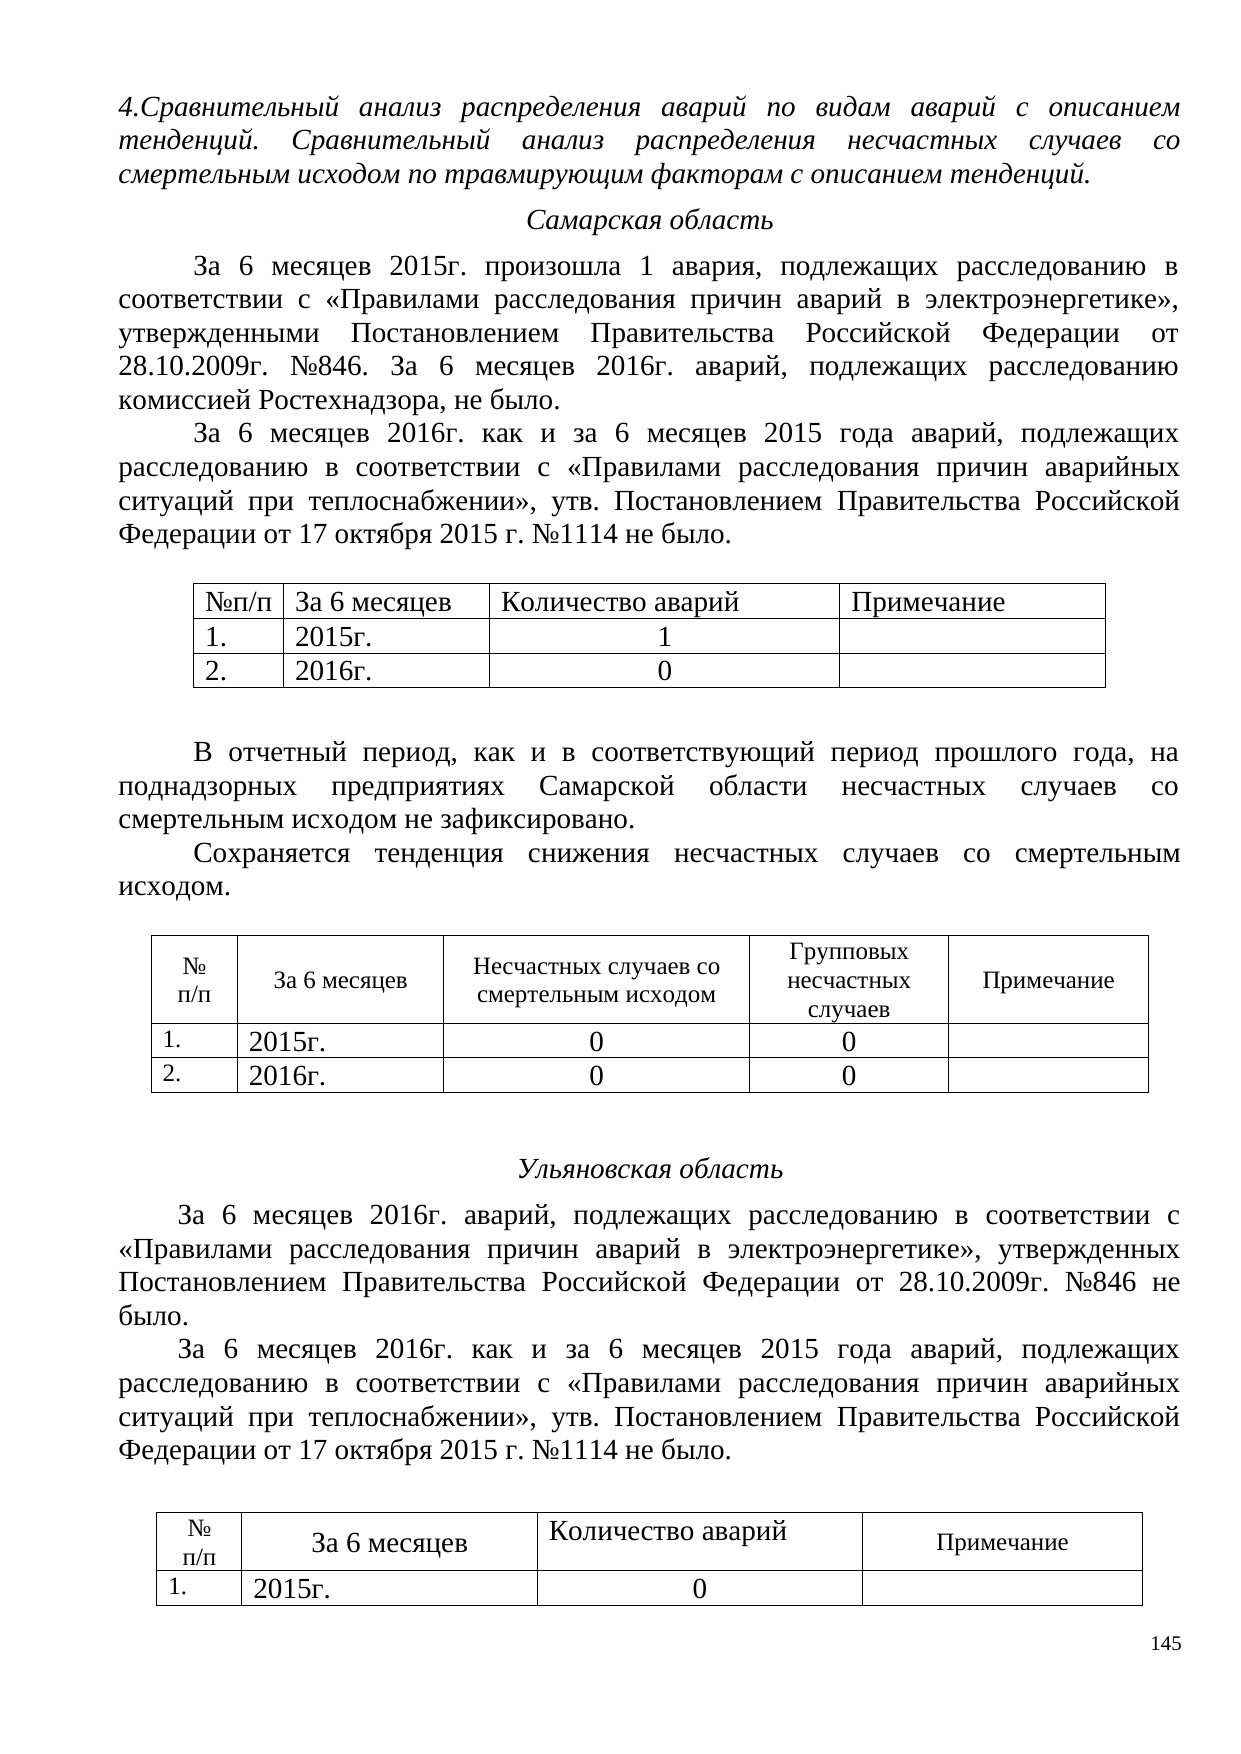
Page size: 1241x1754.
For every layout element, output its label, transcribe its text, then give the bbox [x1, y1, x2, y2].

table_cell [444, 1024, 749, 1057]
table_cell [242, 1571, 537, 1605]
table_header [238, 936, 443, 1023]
text 4.Сравнительный анализ распределения аварий по видам аварий с описанием тенденций. Сравнительный анализ распределения несчастных случаев со смертельным исходом по травмирующим факторам с описанием тенденций. [118, 89, 1181, 189]
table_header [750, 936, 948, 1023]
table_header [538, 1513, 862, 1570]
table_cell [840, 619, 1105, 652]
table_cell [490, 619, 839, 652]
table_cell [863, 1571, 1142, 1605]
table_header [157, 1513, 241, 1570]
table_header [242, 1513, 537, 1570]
text За 6 месяцев 2016г. аварий, подлежащих расследованию в соответствии с «Правилами расследования причин аварий в электроэнергетике», утвержденных Постановлением Правительства Российской Федерации от 28.10.2009г. №846 не было. [118, 1197, 1181, 1332]
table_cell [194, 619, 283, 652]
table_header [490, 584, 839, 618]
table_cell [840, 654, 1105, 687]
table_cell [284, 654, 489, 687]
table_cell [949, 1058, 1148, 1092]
text За 6 месяцев 2015г. произошла 1 авария, подлежащих расследованию в соответствии с «Правилами расследования причин аварий в электроэнергетике», утвержденными Постановлением Правительства Российской Федерации от 28.10.2009г. №846. За 6 месяцев 2016г. аварий, подлежащих расследованию комиссией Ростехнадзора, не было. [118, 248, 1180, 416]
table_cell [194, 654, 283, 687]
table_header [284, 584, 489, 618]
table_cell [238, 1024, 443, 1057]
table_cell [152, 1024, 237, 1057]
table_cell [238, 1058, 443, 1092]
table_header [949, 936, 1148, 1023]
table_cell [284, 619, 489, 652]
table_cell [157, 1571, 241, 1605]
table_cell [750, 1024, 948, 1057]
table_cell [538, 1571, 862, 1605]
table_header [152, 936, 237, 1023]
text Ульяновская область [118, 1151, 1181, 1185]
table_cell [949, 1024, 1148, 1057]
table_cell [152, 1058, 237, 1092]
text В отчетный период, как и в соответствующий период прошлого года, на поднадзорных предприятиях Самарской области несчастных случаев со смертельным исходом не зафиксировано. [118, 734, 1180, 835]
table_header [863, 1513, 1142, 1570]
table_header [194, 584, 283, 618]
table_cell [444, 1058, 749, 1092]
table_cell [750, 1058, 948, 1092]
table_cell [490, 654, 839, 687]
text Самарская область [118, 202, 1181, 235]
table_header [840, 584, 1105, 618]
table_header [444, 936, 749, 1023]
text Сохраняется тенденция снижения несчастных случаев со смертельным исходом. [118, 835, 1181, 902]
